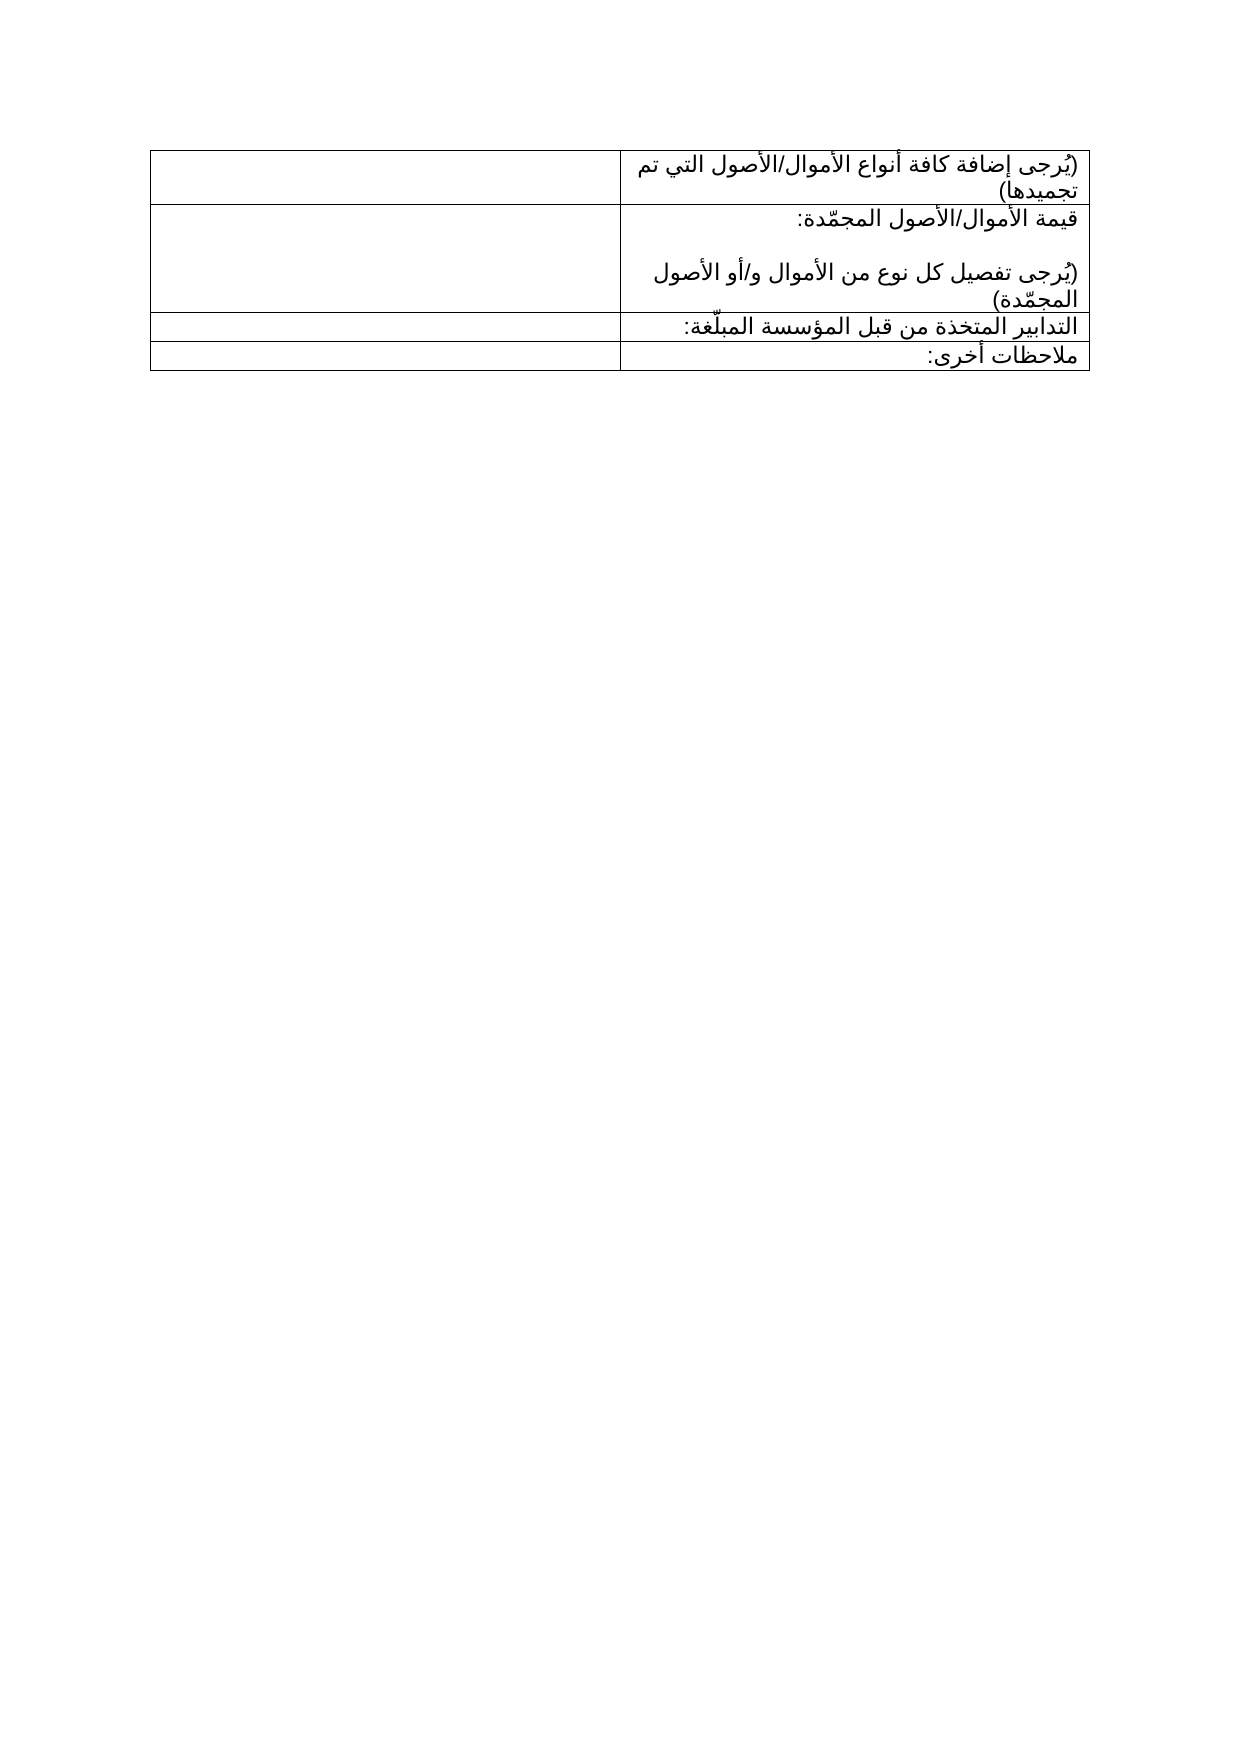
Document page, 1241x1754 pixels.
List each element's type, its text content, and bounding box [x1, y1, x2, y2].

table_cell ملاحظات أخرى: [621, 342, 1089, 370]
table_cell [151, 151, 620, 204]
table_cell قيمة الأموال/الأصول المجمّدة: (يُرجى تفصيل كل نوع من الأموال و/أو الأصول المجمّدة) [621, 205, 1089, 312]
table_cell [151, 342, 620, 370]
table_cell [621, 151, 1089, 204]
table_cell [151, 313, 620, 341]
table_cell [151, 205, 620, 312]
table_cell التدابير المتخذة من قبل المؤسسة المبلّغة: [621, 313, 1089, 341]
